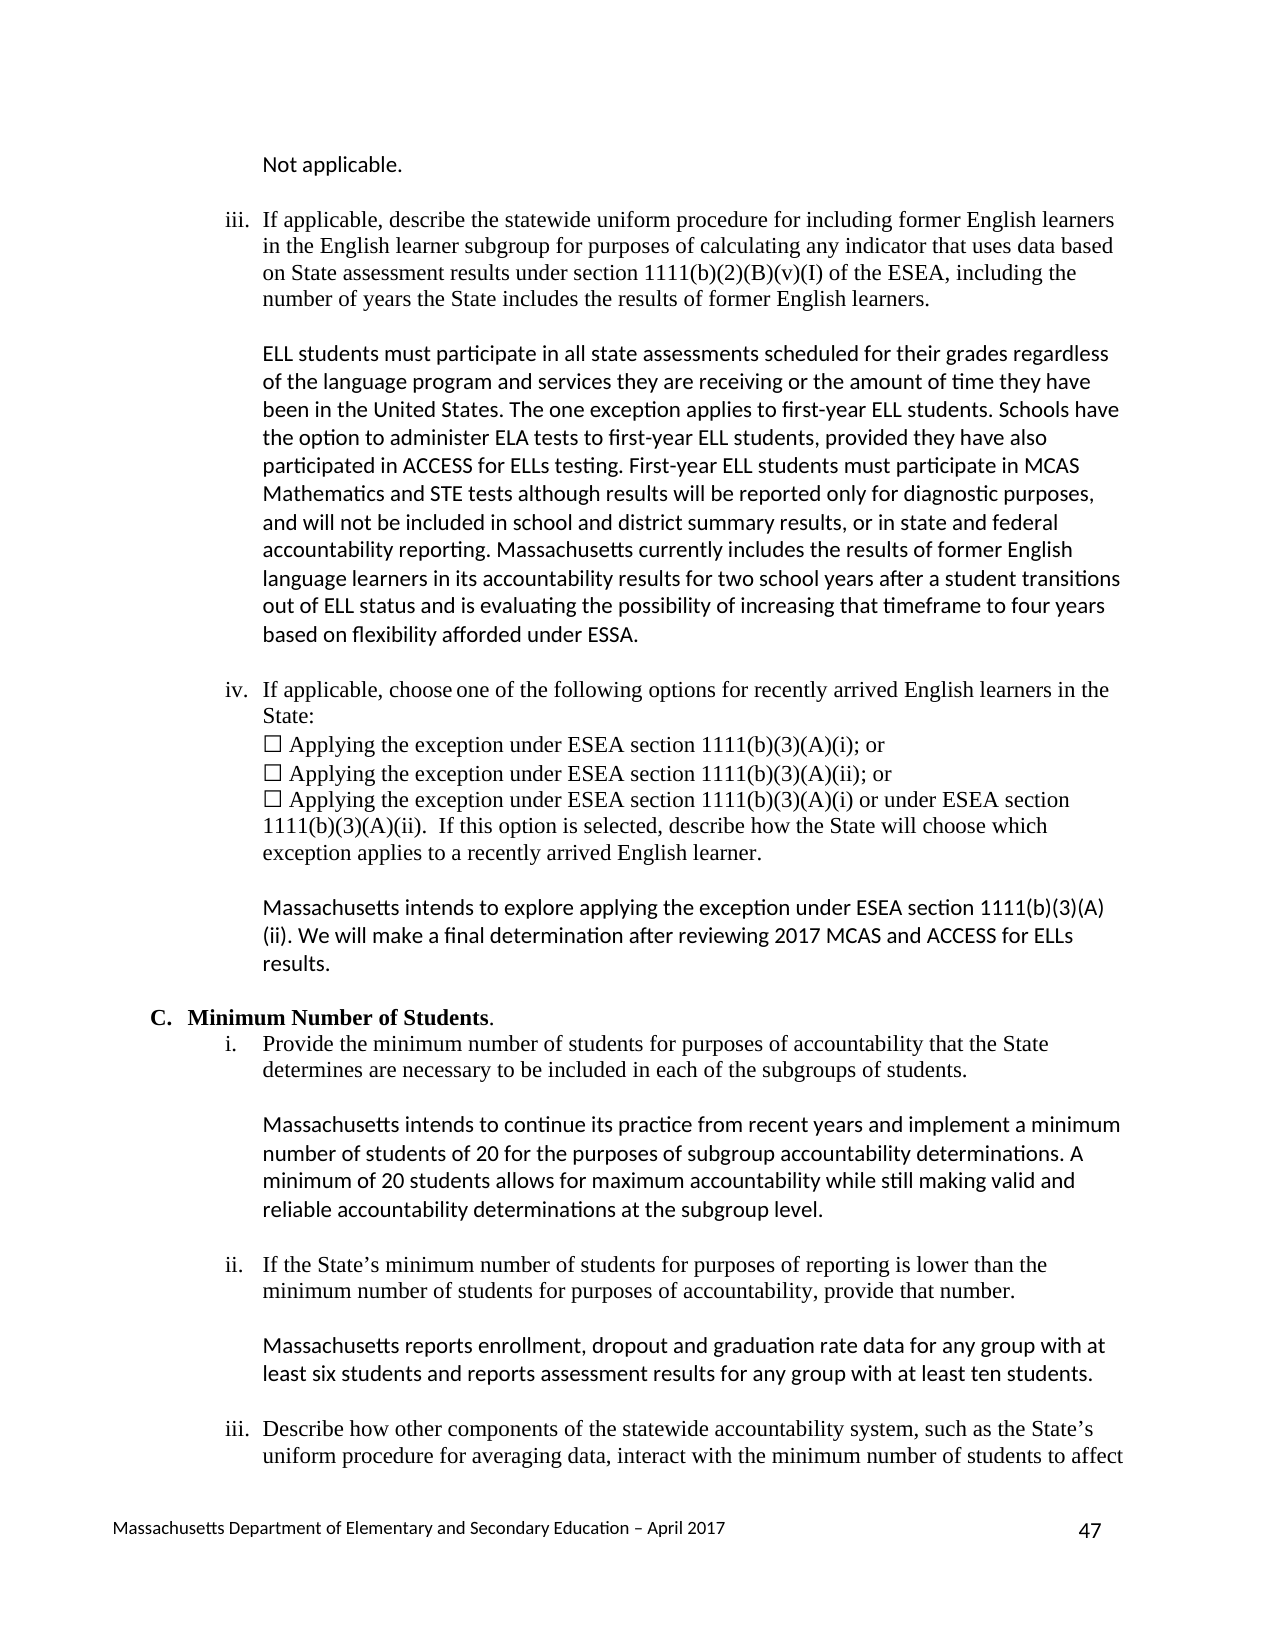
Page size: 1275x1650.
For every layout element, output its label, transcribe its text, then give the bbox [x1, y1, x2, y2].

list Not applicable. [262, 150, 1125, 206]
list Minimum Number of Students. [150, 1003, 1125, 1030]
list If the State’s minimum number of students for purposes of reporting is lower than the minimum number of students for purposes of accountability, provide that number. [225, 1251, 1125, 1331]
text Massachusetts intends to explore applying the exception under ESEA section 1111(b)(3)(A)(ii). We will make a final determination after reviewing 2017 MCAS and ACCESS for ELLs results. [262, 893, 1125, 977]
list Applying the exception under ESEA section 1111(b)(3)(A)(i); or Applying the exception under ESEA section 1111(b)(3)(A)(ii); or Applying the exception under ESEA section 1111(b)(3)(A)(i) or under ESEA section 1111(b)(3)(A)(ii). If this option is selected, describe how the State will choose which exception applies to a recently arrived English learner. [262, 728, 1125, 893]
list Massachusetts intends to continue its practice from recent years and implement a minimum number of students of 20 for the purposes of subgroup accountability determinations. A minimum of 20 students allows for maximum accountability while still making valid and reliable accountability determinations at the subgroup level. [262, 1111, 1125, 1251]
list Provide the minimum number of students for purposes of accountability that the State determines are necessary to be included in each of the subgroups of students. [225, 1030, 1125, 1111]
list If applicable, describe the statewide uniform procedure for including former English learners in the English learner subgroup for purposes of calculating any indicator that uses data based on State assessment results under section 1111(b)(2)(B)(v)(I) of the ESEA, including the number of years the State includes the results of former English learners. [225, 206, 1125, 339]
list If applicable, choose one of the following options for recently arrived English learners in the State: [225, 676, 1125, 728]
list ELL students must participate in all state assessments scheduled for their grades regardless of the language program and services they are receiving or the amount of time they have been in the United States. The one exception applies to first-year ELL students. Schools have the option to administer ELA tests to first-year ELL students, provided they have also participated in ACCESS for ELLs testing. First-year ELL students must participate in MCAS Mathematics and STE tests although results will be reported only for diagnostic purposes, and will not be included in school and district summary results, or in state and federal accountability reporting. Massachusetts currently includes the results of former English language learners in its accountability results for two school years after a student transitions out of ELL status and is evaluating the possibility of increasing that timeframe to four years based on flexibility afforded under ESSA. [262, 339, 1125, 676]
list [225, 1416, 1125, 1468]
list Massachusetts reports enrollment, dropout and graduation rate data for any group with at least six students and reports assessment results for any group with at least ten students. [262, 1331, 1125, 1416]
